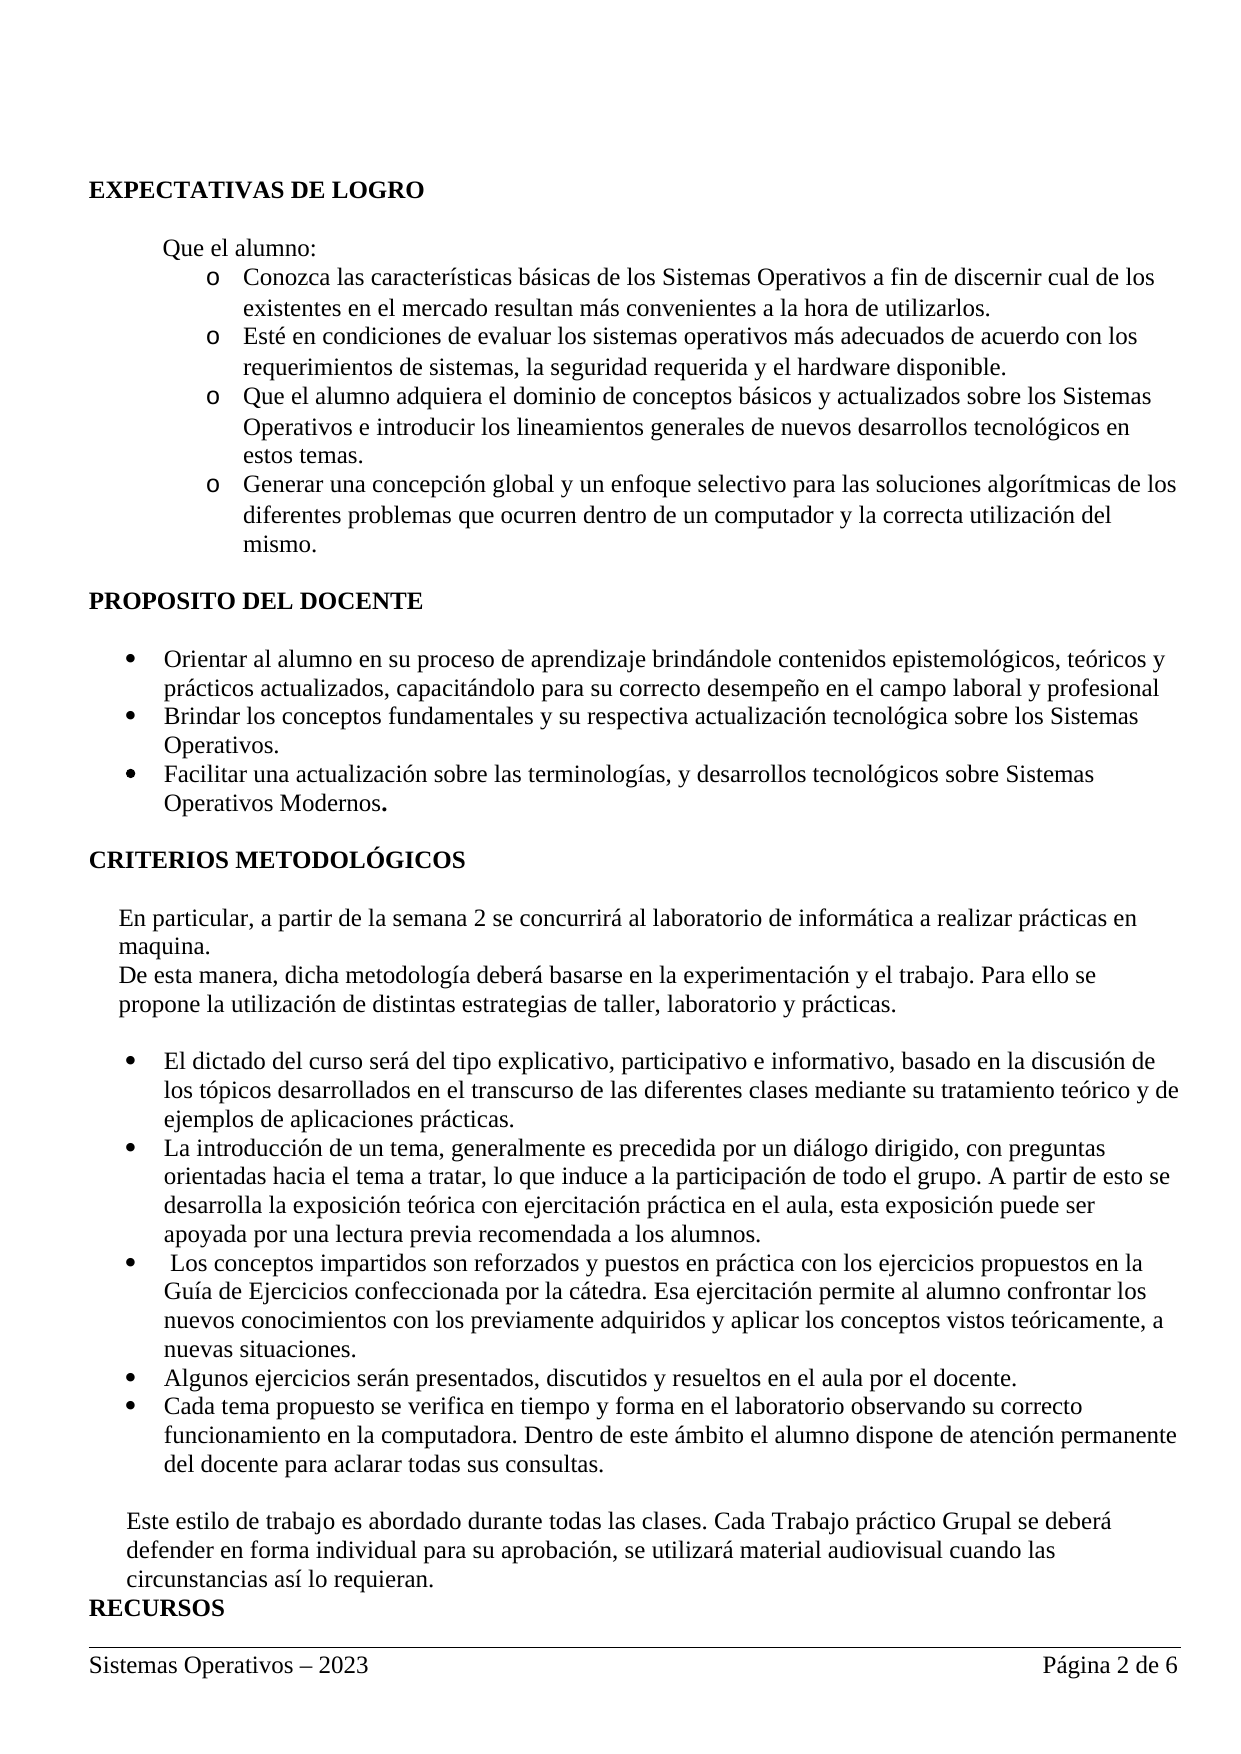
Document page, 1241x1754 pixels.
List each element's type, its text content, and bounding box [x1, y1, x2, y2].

text CRITERIOS METODOLÓGICOS [89, 845, 1181, 874]
list Orientar al alumno en su proceso de aprendizaje brindándole contenidos epistemológicos, teóricos y prácticos actualizados, capacitándolo para su correcto desempeño en el campo laboral y profesional [126, 644, 1181, 701]
list Esté en condiciones de evaluar los sistemas operativos más adecuados de acuerdo con los requerimientos de sistemas, la seguridad requerida y el hardware disponible. [205, 321, 1181, 381]
list Algunos ejercicios serán presentados, discutidos y resueltos en el aula por el docente. [126, 1363, 1181, 1391]
text PROPOSITO DEL DOCENTE [89, 586, 1181, 615]
list Que el alumno adquiera el dominio de conceptos básicos y actualizados sobre los Sistemas Operativos e introducir los lineamientos generales de nuevos desarrollos tecnológicos en estos temas. [205, 381, 1181, 469]
text Este estilo de trabajo es abordado durante todas las clases. Cada Trabajo práctico Grupal se deberá defender en forma individual para su aprobación, se utilizará material audiovisual cuando las circunstancias así lo requieran. [126, 1506, 1181, 1593]
text EXPECTATIVAS DE LOGRO [89, 176, 1181, 204]
list El dictado del curso será del tipo explicativo, participativo e informativo, basado en la discusión de los tópicos desarrollados en el transcurso de las diferentes clases mediante su tratamiento teórico y de ejemplos de aplicaciones prácticas. [126, 1046, 1181, 1133]
text RECURSOS [89, 1593, 1181, 1621]
text Que el alumno: [89, 233, 1181, 262]
list Facilitar una actualización sobre las terminologías, y desarrollos tecnológicos sobre Sistemas Operativos Modernos. [126, 759, 1181, 816]
list La introducción de un tema, generalmente es precedida por un diálogo dirigido, con preguntas orientadas hacia el tema a tratar, lo que induce a la participación de todo el grupo. A partir de esto se desarrolla la exposición teórica con ejercitación práctica en el aula, esta exposición puede ser apoyada por una lectura previa recomendada a los alumnos. [126, 1133, 1181, 1248]
list Generar una concepción global y un enfoque selectivo para las soluciones algorítmicas de los diferentes problemas que ocurren dentro de un computador y la correcta utilización del mismo. [205, 469, 1181, 558]
list Los conceptos impartidos son reforzados y puestos en práctica con los ejercicios propuestos en la Guía de Ejercicios confeccionada por la cátedra. Esa ejercitación permite al alumno confrontar los nuevos conocimientos con los previamente adquiridos y aplicar los conceptos vistos teóricamente, a nuevas situaciones. [126, 1248, 1181, 1363]
text En particular, a partir de la semana 2 se concurrirá al laboratorio de informática a realizar prácticas en maquina. De esta manera, dicha metodología deberá basarse en la experimentación y el trabajo. Para ello se propone la utilización de distintas estrategias de taller, laboratorio y prácticas. [118, 903, 1181, 1018]
list Brindar los conceptos fundamentales y su respectiva actualización tecnológica sobre los Sistemas Operativos. [126, 701, 1181, 759]
list Cada tema propuesto se verifica en tiempo y forma en el laboratorio observando su correcto funcionamiento en la computadora. Dentro de este ámbito el alumno dispone de atención permanente del docente para aclarar todas sus consultas. [126, 1391, 1181, 1478]
list Conozca las características básicas de los Sistemas Operativos a fin de discernir cual de los existentes en el mercado resultan más convenientes a la hora de utilizarlos. [205, 262, 1181, 321]
